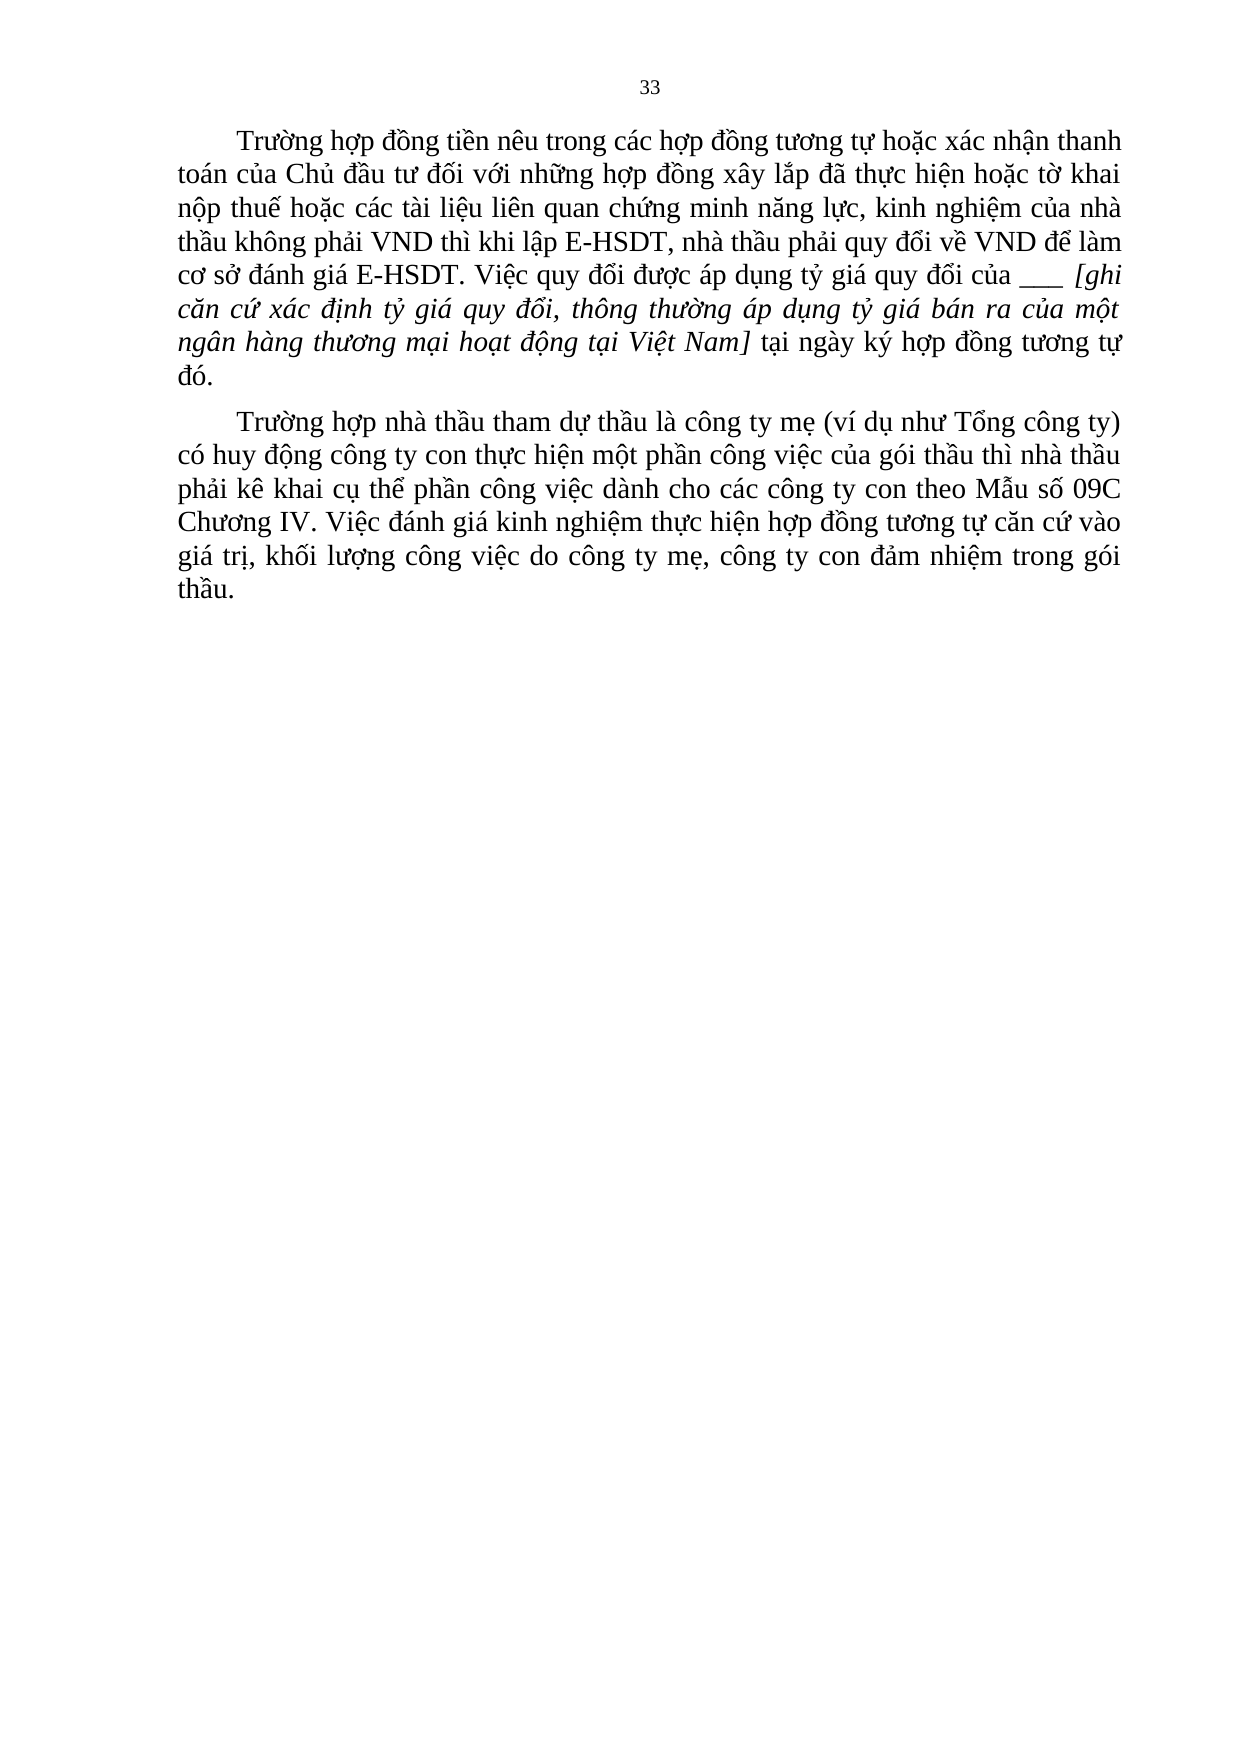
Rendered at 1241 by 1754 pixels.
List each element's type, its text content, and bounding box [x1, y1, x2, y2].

text Trường hợp đồng tiền nêu trong các hợp đồng tương tự hoặc xác nhận thanh toán của Chủ đầu tư đối với những hợp đồng xây lắp đã thực hiện hoặc tờ khai nộp thuế hoặc các tài liệu liên quan chứng minh năng lực, kinh nghiệm của nhà thầu không phải VND thì khi lập E-HSDT, nhà thầu phải quy đổi về VND để làm cơ sở đánh giá E-HSDT. Việc quy đổi được áp dụng tỷ giá quy đổi của ___ [ghi căn cứ xác định tỷ giá quy đổi, thông thường áp dụng tỷ giá bán ra của một ngân hàng thương mại hoạt động tại Việt Nam] tại ngày ký hợp đồng tương tự đó. [177, 123, 1122, 391]
text Trường hợp nhà thầu tham dự thầu là công ty mẹ (ví dụ như Tổng công ty) có huy động công ty con thực hiện một phần công việc của gói thầu thì nhà thầu phải kê khai cụ thể phần công việc dành cho các công ty con theo Mẫu số 09C Chương IV. Việc đánh giá kinh nghiệm thực hiện hợp đồng tương tự căn cứ vào giá trị, khối lượng công việc do công ty mẹ, công ty con đảm nhiệm trong gói thầu. [177, 404, 1122, 605]
